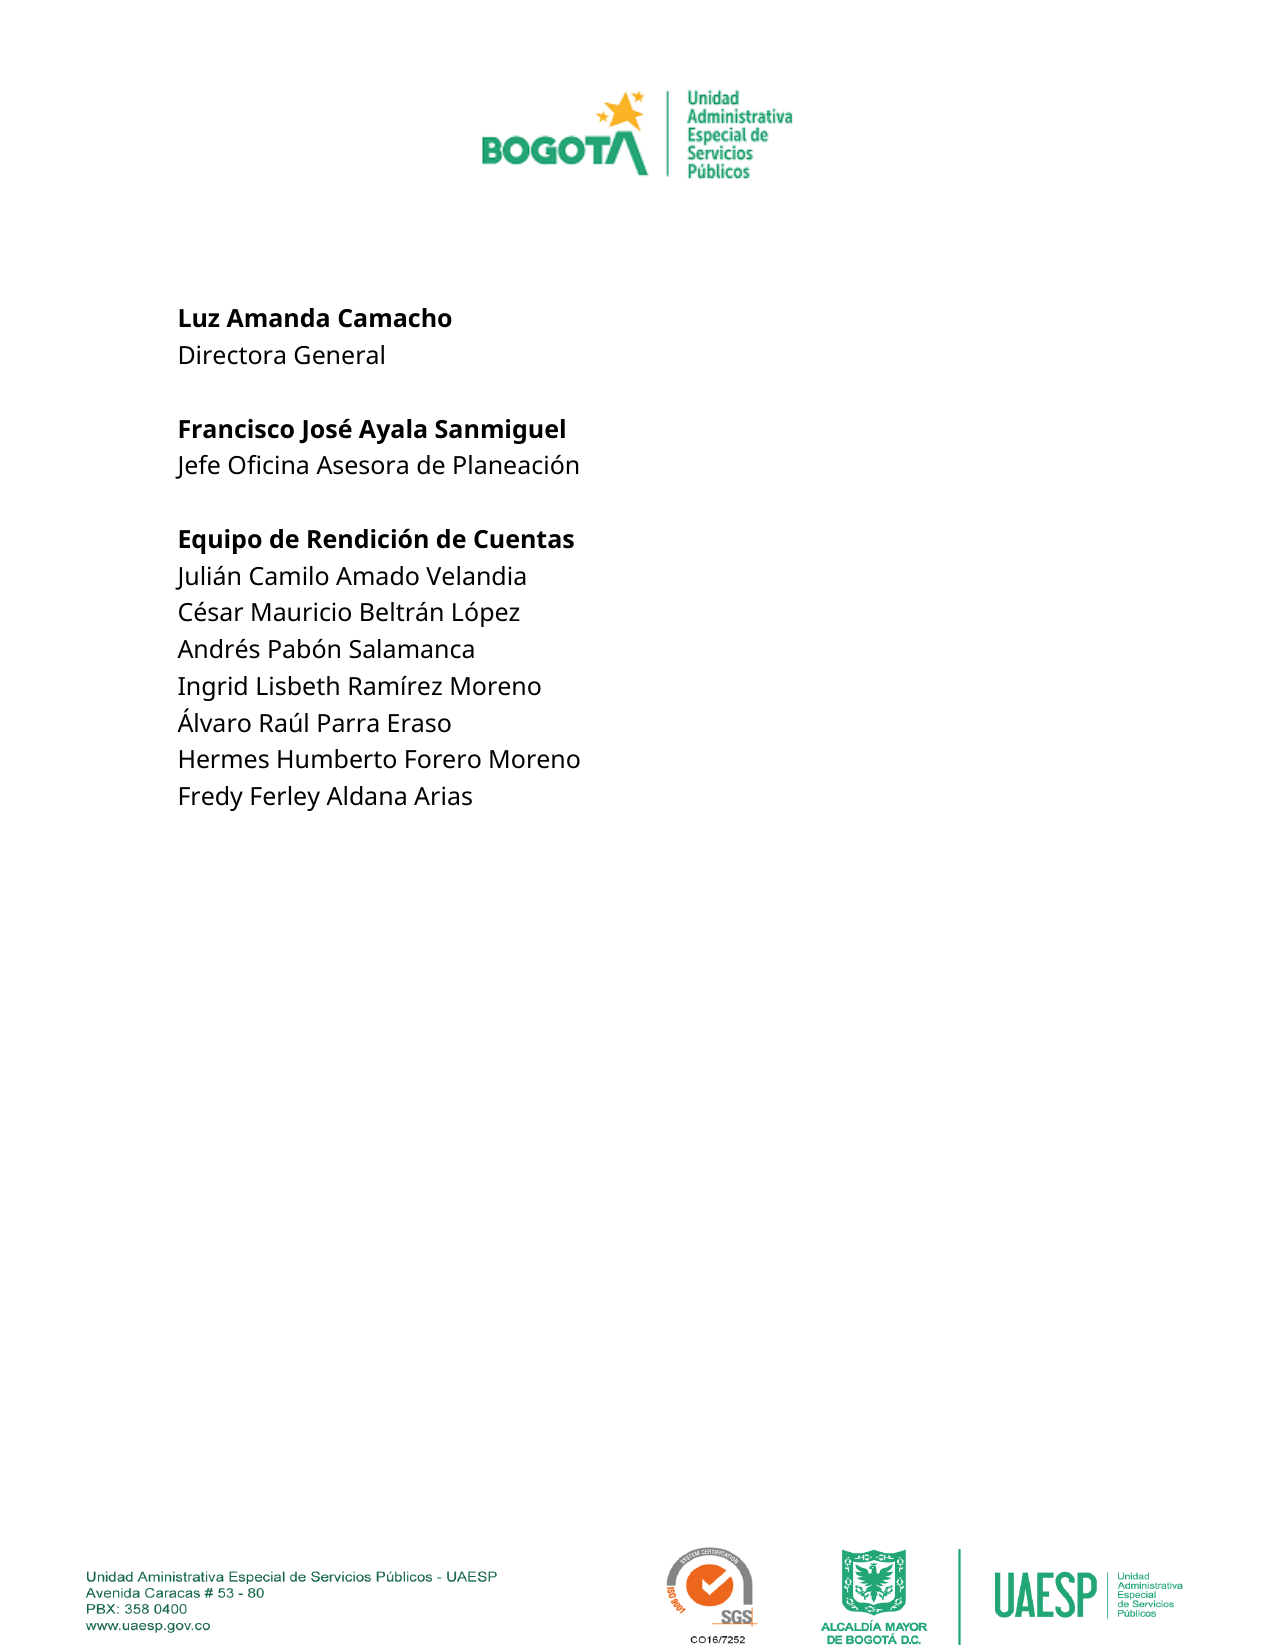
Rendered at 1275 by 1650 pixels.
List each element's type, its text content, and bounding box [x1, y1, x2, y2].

picture [475, 73, 800, 191]
subtitle Julián Camilo Amado Velandia [177, 558, 1098, 592]
subtitle Álvaro Raúl Parra Eraso [177, 705, 1098, 739]
subtitle Hermes Humberto Forero Moreno [177, 742, 1098, 776]
picture [83, 1546, 1187, 1650]
subtitle Ingrid Lisbeth Ramírez Moreno [177, 669, 1098, 703]
subtitle Francisco José Ayala Sanmiguel [177, 411, 1098, 445]
subtitle César Mauricio Beltrán López [177, 595, 1098, 629]
subtitle Fredy Ferley Aldana Arias [177, 779, 1098, 813]
subtitle Luz Amanda Camacho [177, 301, 1098, 335]
subtitle Equipo de Rendición de Cuentas [177, 522, 1098, 556]
subtitle Andrés Pabón Salamanca [177, 632, 1098, 666]
subtitle Jefe Oficina Asesora de Planeación [177, 448, 1098, 482]
subtitle Directora General [177, 338, 1098, 372]
